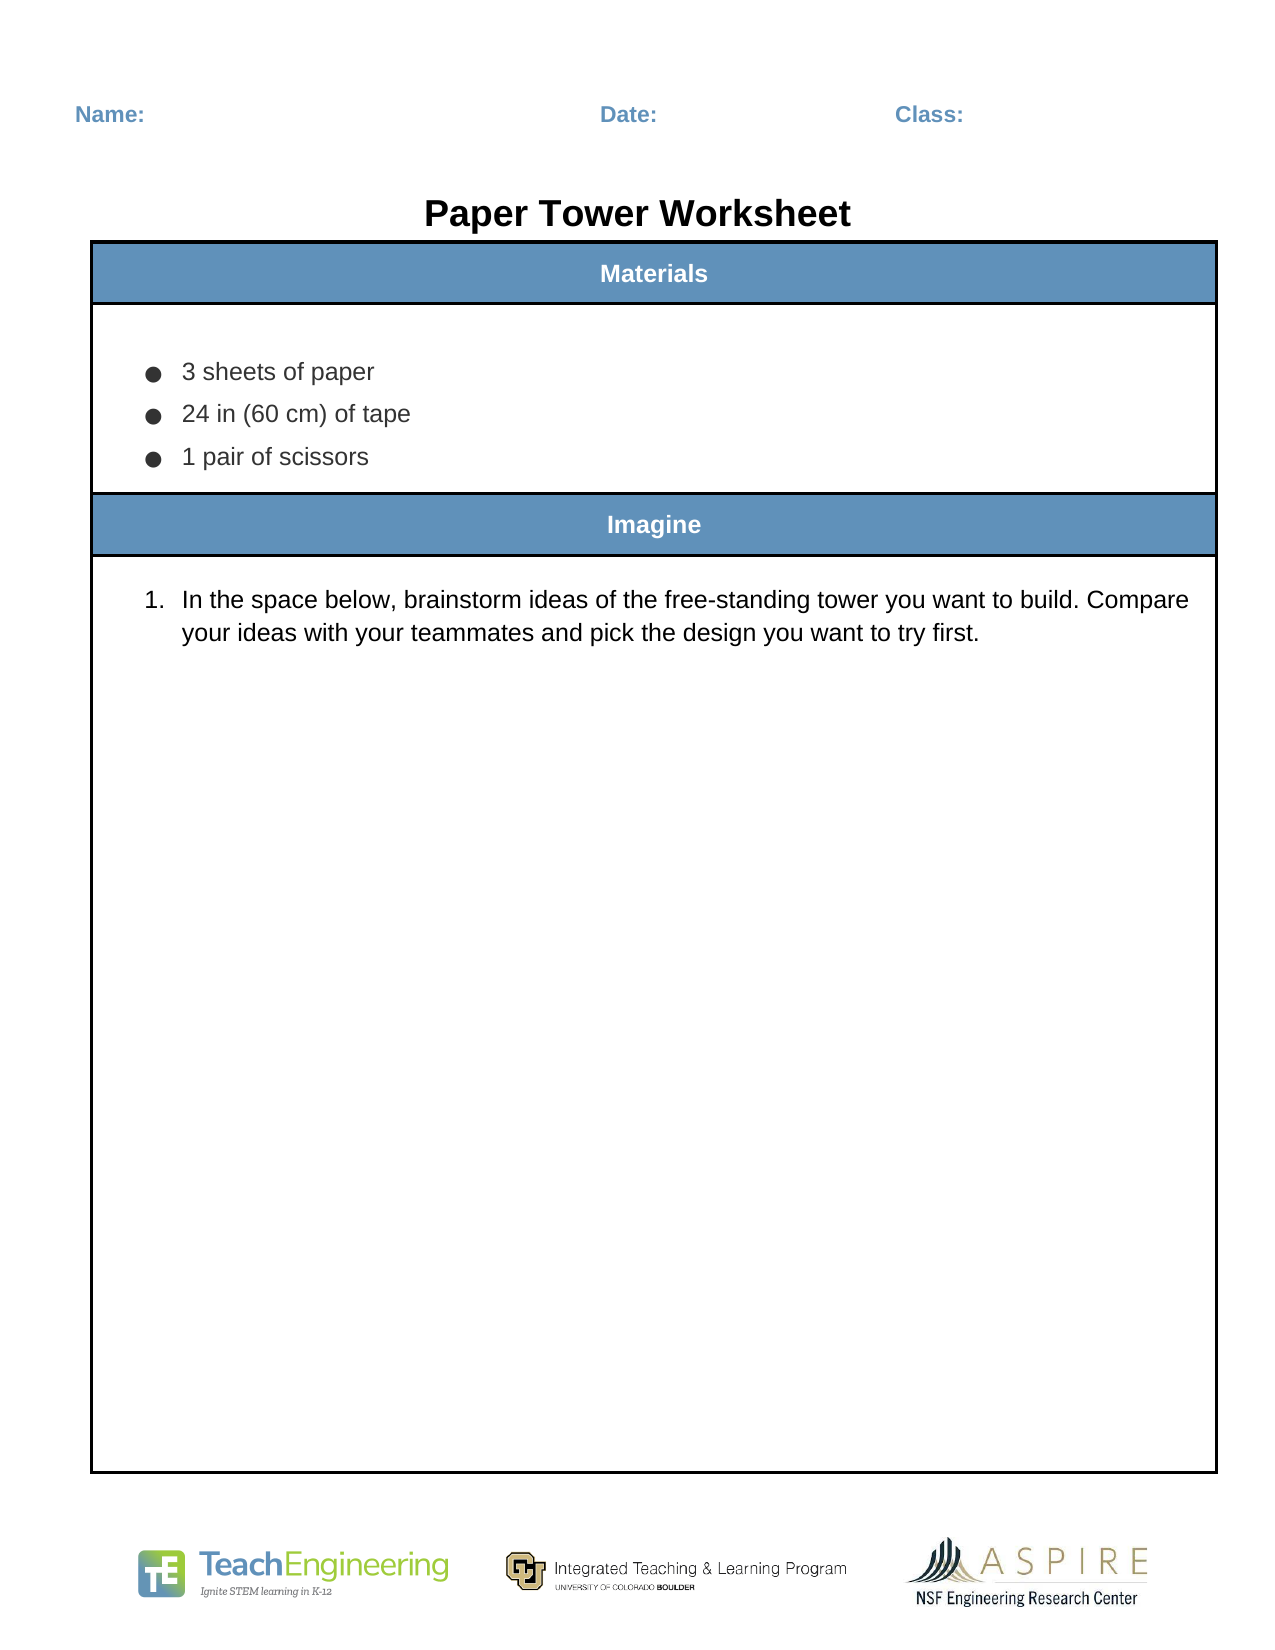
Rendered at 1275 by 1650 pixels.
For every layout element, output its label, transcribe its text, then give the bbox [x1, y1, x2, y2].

table_cell 3 sheets of paper 24 in (60 cm) of tape 1 pair of scissors [93, 305, 1215, 492]
picture [482, 1532, 879, 1612]
picture [903, 1537, 1148, 1607]
table_cell Imagine [93, 495, 1215, 554]
picture [125, 1543, 470, 1600]
text Paper Tower Worksheet [150, 191, 1125, 234]
table_header Materials [93, 244, 1215, 302]
table_cell In the space below, brainstorm ideas of the free-standing tower you want to build. Compare your ideas with your teammates and pick the design you want to try first. [93, 557, 1215, 1471]
